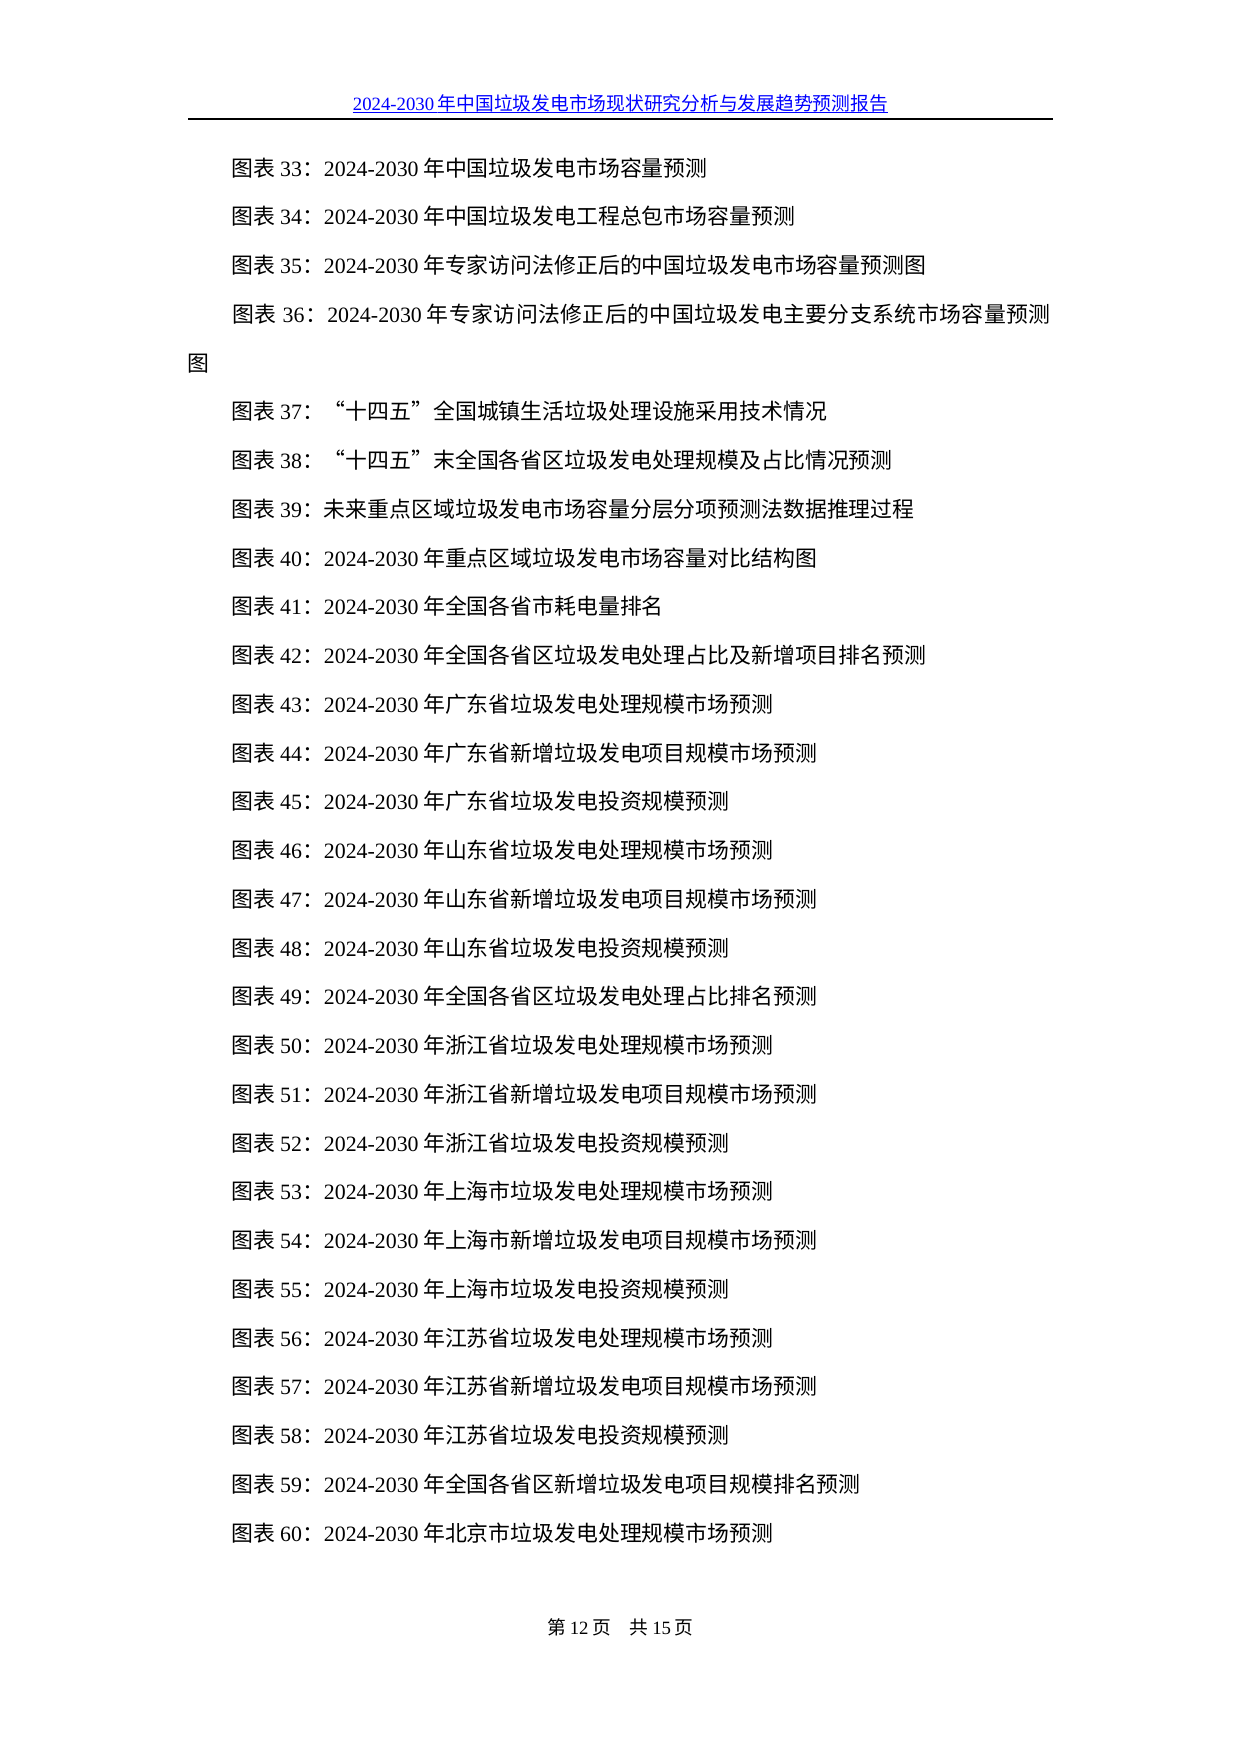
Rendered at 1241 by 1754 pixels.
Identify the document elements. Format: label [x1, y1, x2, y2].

text [187, 150, 1053, 1548]
